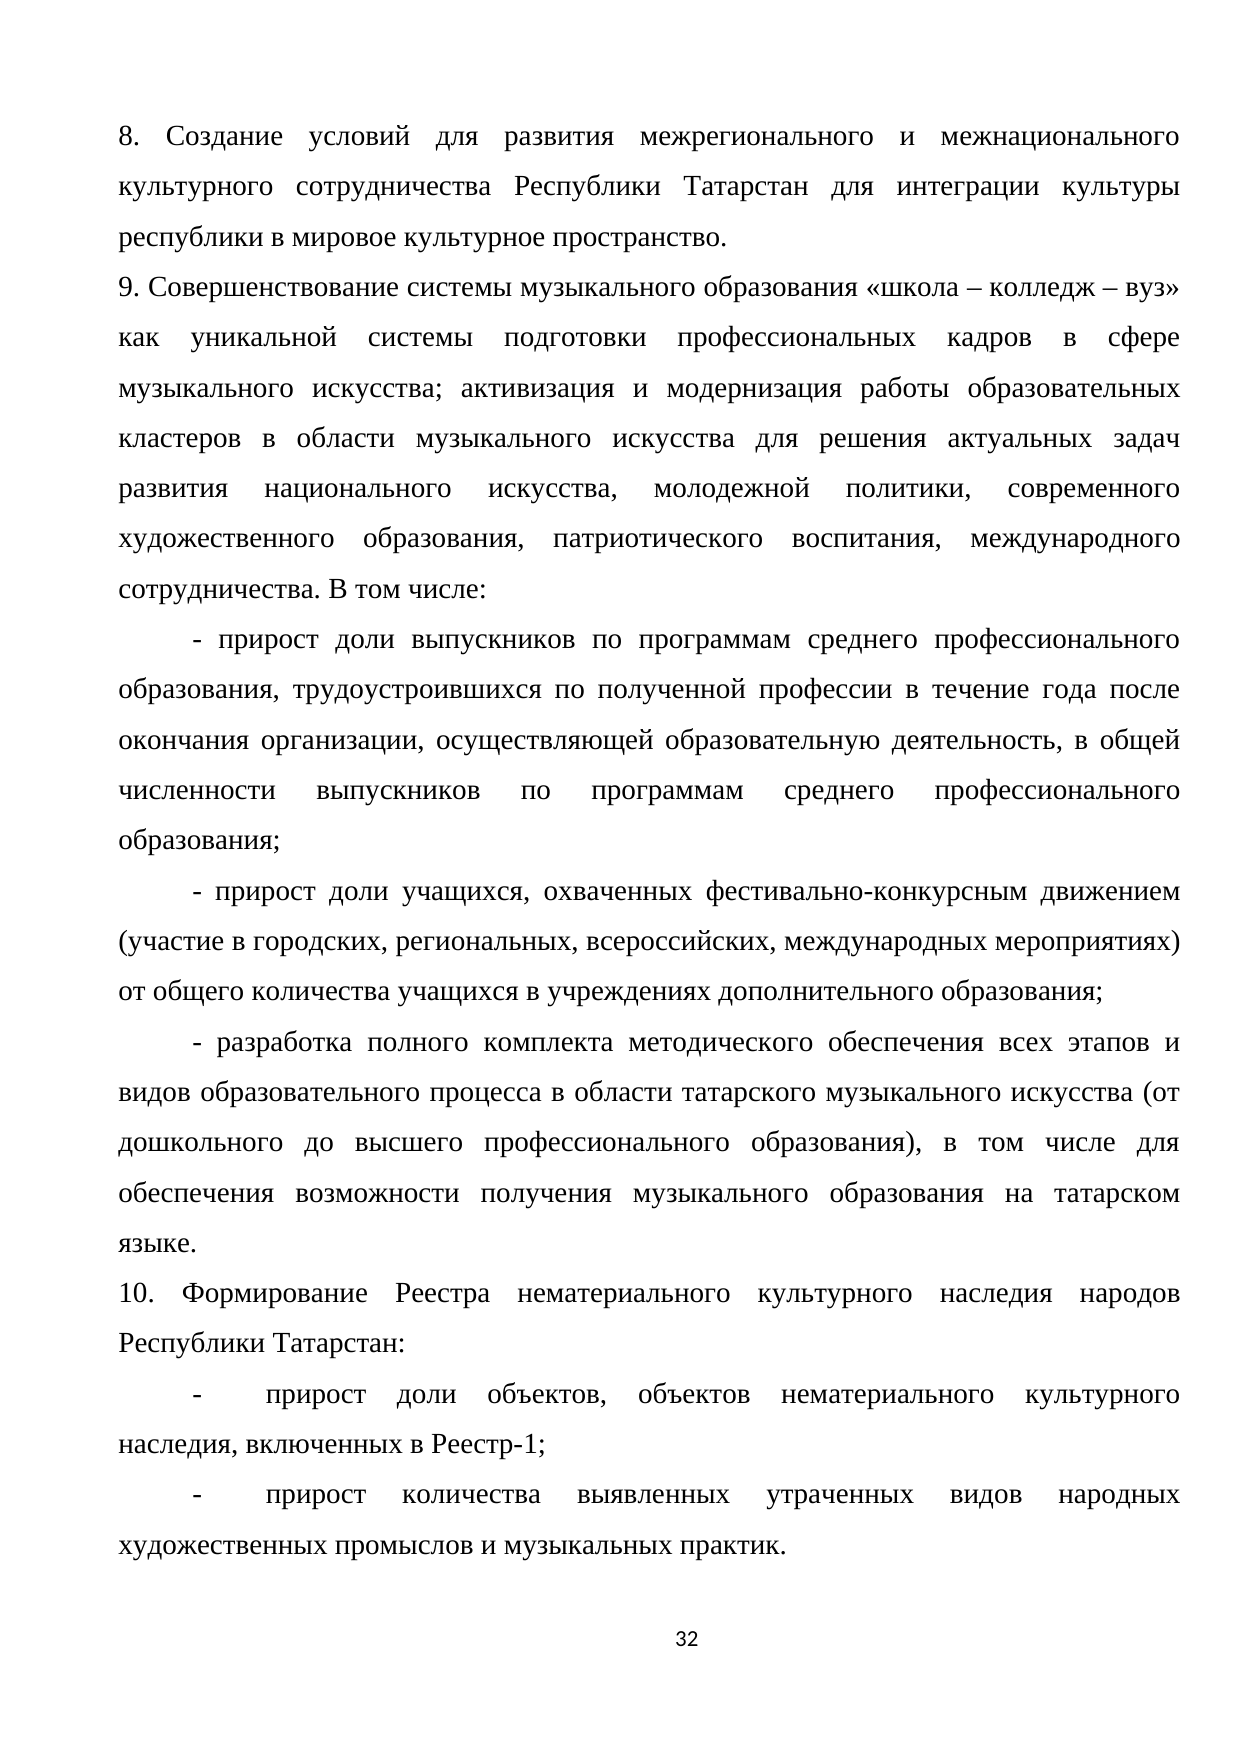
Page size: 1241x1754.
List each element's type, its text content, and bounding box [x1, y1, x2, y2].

text - прирост доли объектов, объектов нематериального культурного наследия, включенных в Реестр-1; [118, 1376, 1181, 1460]
text 9. Совершенствование системы музыкального образования «школа – колледж – вуз» как уникальной системы подготовки профессиональных кадров в сфере музыкального искусства; активизация и модернизация работы образовательных кластеров в области музыкального искусства для решения актуальных задач развития национального искусства, молодежной политики, современного художественного образования, патриотического воспитания, международного сотрудничества. В том числе: [118, 269, 1181, 604]
text 10. Формирование Реестра нематериального культурного наследия народов Республики Татарстан: [118, 1275, 1181, 1359]
text - прирост количества выявленных утраченных видов народных художественных промыслов и музыкальных практик. [118, 1477, 1181, 1560]
text - прирост доли учащихся, охваченных фестивально-конкурсным движением (участие в городских, региональных, всероссийских, международных мероприятиях) от общего количества учащихся в учреждениях дополнительного образования; [118, 873, 1181, 1007]
text 8. Создание условий для развития межрегионального и межнационального культурного сотрудничества Республики Татарстан для интеграции культуры республики в мировое культурное пространство. [118, 118, 1181, 252]
text - разработка полного комплекта методического обеспечения всех этапов и видов образовательного процесса в области татарского музыкального искусства (от дошкольного до высшего профессионального образования), в том числе для обеспечения возможности получения музыкального образования на татарском языке. [118, 1024, 1181, 1258]
text - прирост доли выпускников по программам среднего профессионального образования, трудоустроившихся по полученной профессии в течение года после окончания организации, осуществляющей образовательную деятельность, в общей численности выпускников по программам среднего профессионального образования; [118, 621, 1181, 856]
